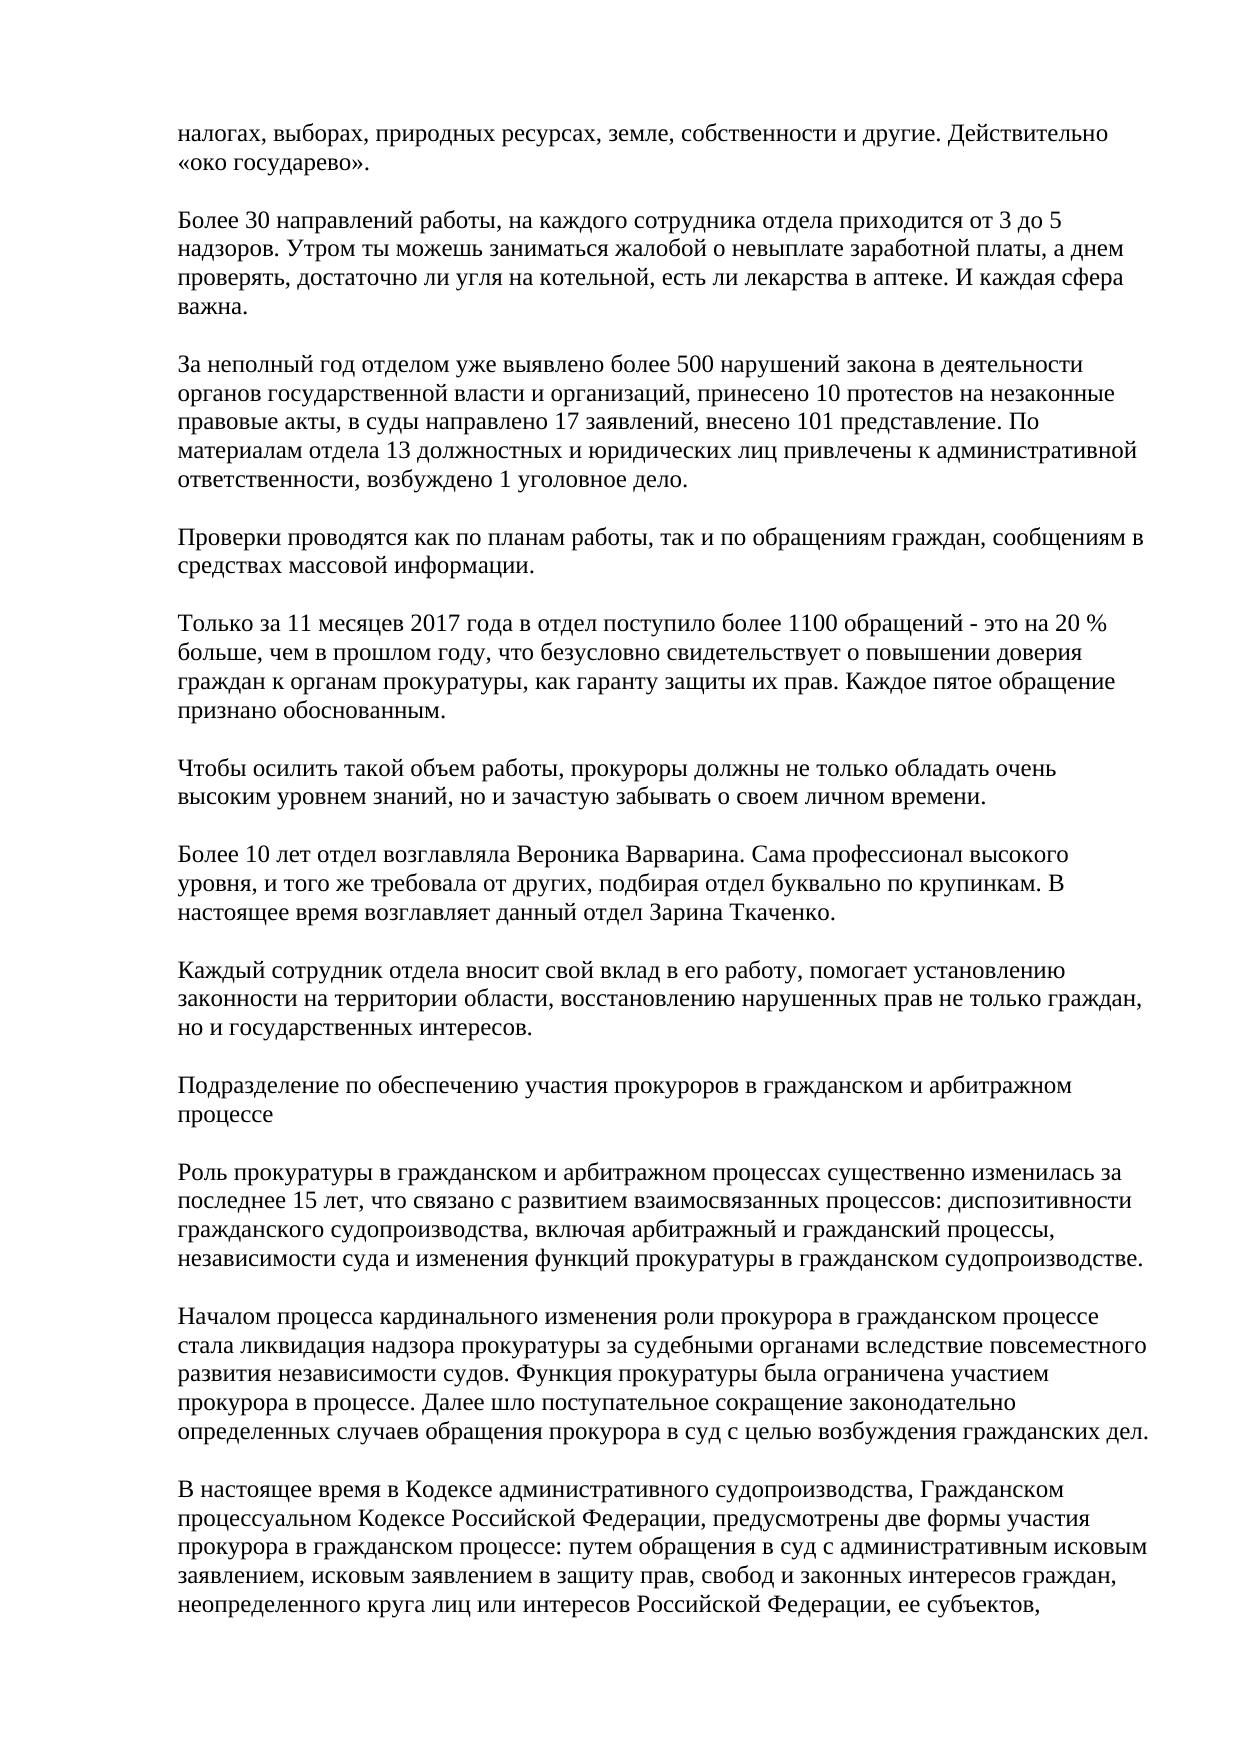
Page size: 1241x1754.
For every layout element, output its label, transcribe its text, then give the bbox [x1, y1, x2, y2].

text Более 30 направлений работы, на каждого сотрудника отдела приходится от 3 до 5 надзоров. Утром ты можешь заниматься жалобой о невыплате заработной платы, а днем проверять, достаточно ли угля на котельной, есть ли лекарства в аптеке. И каждая сфера важна. [177, 205, 1152, 320]
text Началом процесса кардинального изменения роли прокурора в гражданском процессе стала ликвидация надзора прокуратуры за судебными органами вследствие повсеместного развития независимости судов. Функция прокуратуры была ограничена участием прокурора в процессе. Далее шло поступательное сокращение законодательно определенных случаев обращения прокурора в суд с целью возбуждения гражданских дел. [177, 1301, 1152, 1445]
text Каждый сотрудник отдела вносит свой вклад в его работу, помогает установлению законности на территории области, восстановлению нарушенных прав не только граждан, но и государственных интересов. [177, 955, 1152, 1041]
text За неполный год отделом уже выявлено более 500 нарушений закона в деятельности органов государственной власти и организаций, принесено 10 протестов на незаконные правовые акты, в суды направлено 17 заявлений, внесено 101 представление. По материалам отдела 13 должностных и юридических лиц привлечены к административной ответственности, возбуждено 1 уголовное дело. [177, 349, 1152, 493]
text Подразделение по обеспечению участия прокуроров в гражданском и арбитражном процессе [177, 1070, 1152, 1128]
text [177, 118, 1152, 176]
text Проверки проводятся как по планам работы, так и по обращениям граждан, сообщениям в средствах массовой информации. [177, 522, 1152, 579]
text Роль прокуратуры в гражданском и арбитражном процессах существенно изменилась за последнее 15 лет, что связано с развитием взаимосвязанных процессов: диспозитивности гражданского судопроизводства, включая арбитражный и гражданский процессы, независимости суда и изменения функций прокуратуры в гражданском судопроизводстве. [177, 1157, 1152, 1272]
text Чтобы осилить такой объем работы, прокуроры должны не только обладать очень высоким уровнем знаний, но и зачастую забывать о своем личном времени. [177, 753, 1152, 810]
text Только за 11 месяцев 2017 года в отдел поступило более 1100 обращений - это на 20 % больше, чем в прошлом году, что безусловно свидетельствует о повышении доверия граждан к органам прокуратуры, как гаранту защиты их прав. Каждое пятое обращение признано обоснованным. [177, 608, 1152, 723]
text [177, 1474, 1152, 1618]
text Более 10 лет отдел возглавляла Вероника Варварина. Сама профессионал высокого уровня, и того же требовала от других, подбирая отдел буквально по крупинкам. В настоящее время возглавляет данный отдел Зарина Ткаченко. [177, 839, 1152, 926]
